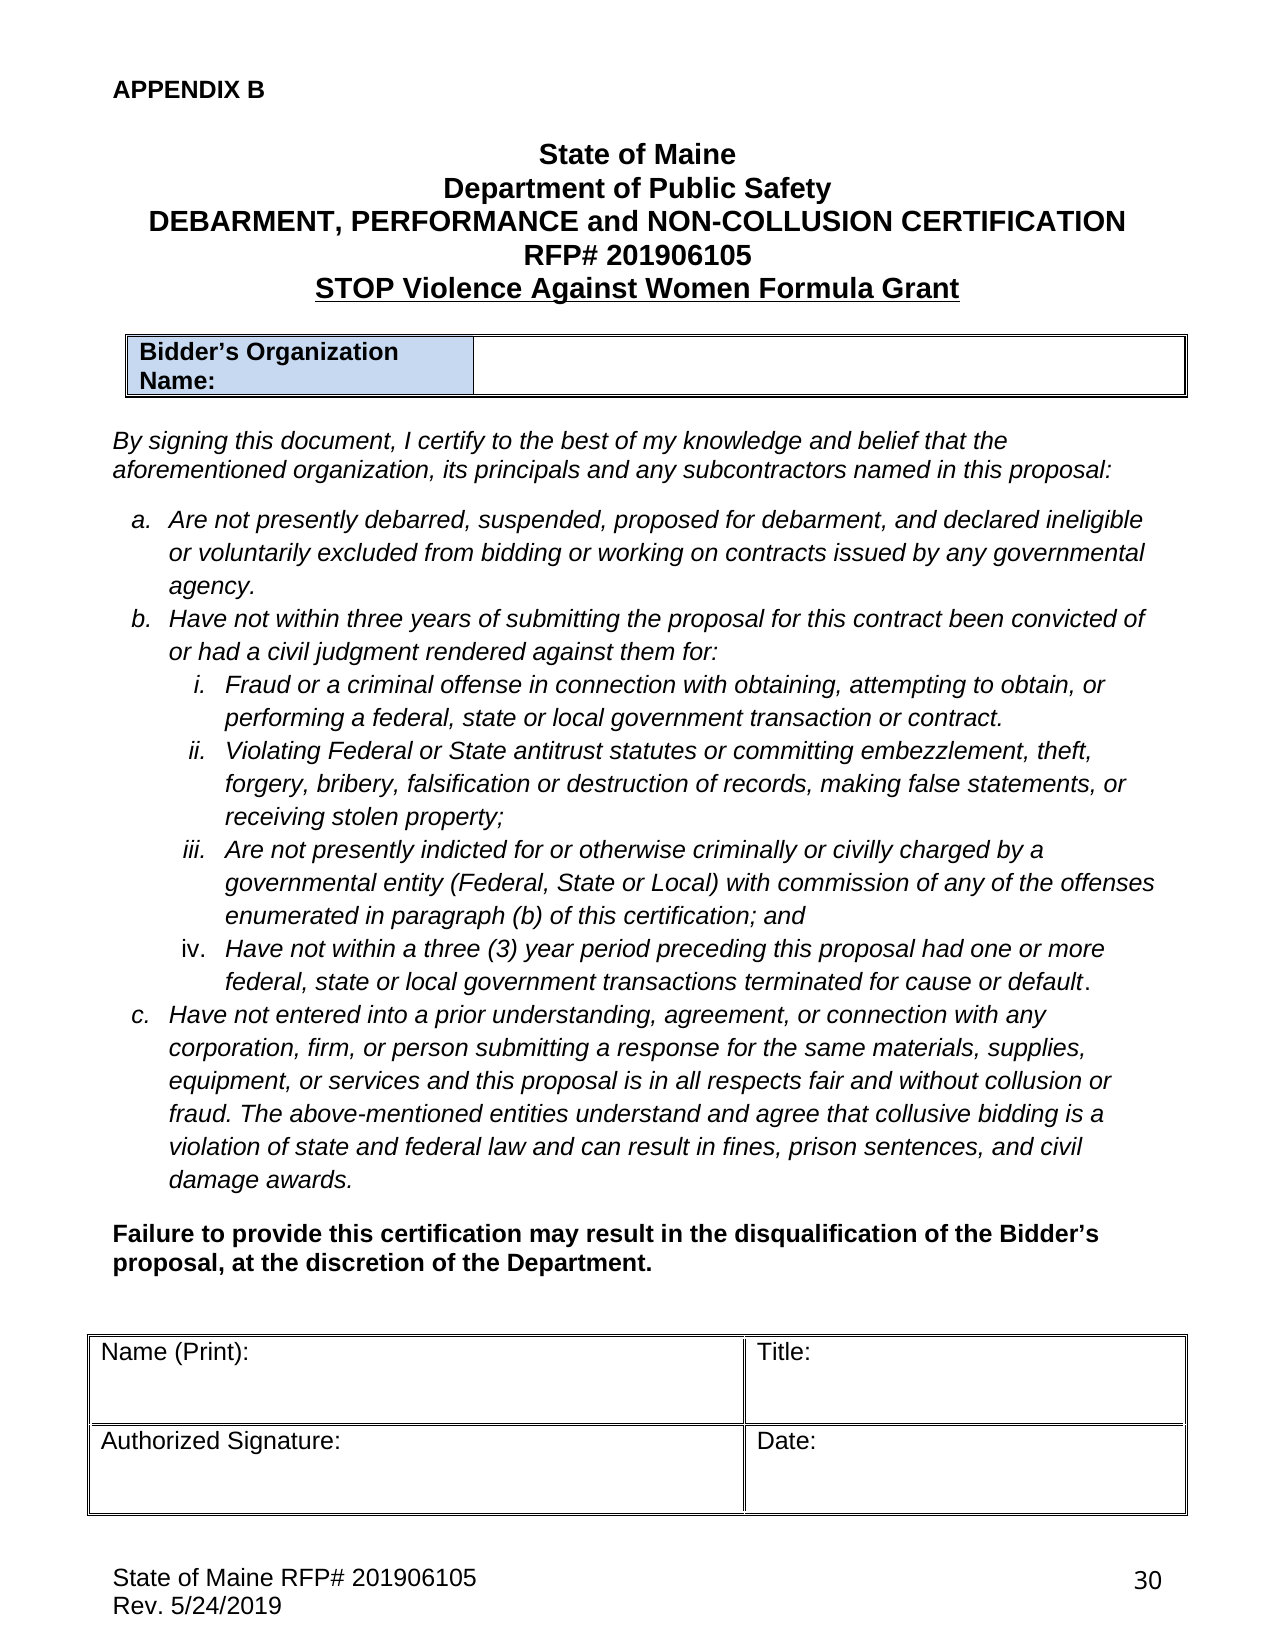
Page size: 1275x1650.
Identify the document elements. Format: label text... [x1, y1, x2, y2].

table_header Name (Print): [90, 1337, 744, 1423]
list Have not within three years of submitting the proposal for this contract been convicted of or had a civil judgment rendered against them for: [131, 604, 1162, 665]
text Failure to provide this certification may result in the disqualification of the Bidder’s proposal, at the discretion of the Department. [112, 1219, 1162, 1276]
list Are not presently debarred, suspended, proposed for debarment, and declared ineligible or voluntarily excluded from bidding or working on contracts issued by any governmental agency. [131, 504, 1162, 599]
list Fraud or a criminal offense in connection with obtaining, attempting to obtain, or performing a federal, state or local government transaction or contract. [206, 670, 1162, 731]
text APPENDIX B [112, 75, 1162, 104]
table_cell Date: [744, 1423, 1187, 1513]
text RFP# 201906105 [112, 238, 1162, 271]
text Department of Public Safety [112, 171, 1162, 204]
text By signing this document, I certify to the best of my knowledge and belief that the aforementioned organization, its principals and any subcontractors named in this proposal: [112, 426, 1162, 484]
table_header Bidder’s Organization Name: [128, 337, 473, 394]
text DEBARMENT, PERFORMANCE and NON-COLLUSION CERTIFICATION [112, 204, 1162, 238]
table_header Title: [744, 1337, 1185, 1423]
table_header [474, 337, 1184, 394]
table_cell Authorized Signature: [88, 1423, 744, 1513]
list Are not presently indicted for or otherwise criminally or civilly charged by a governmental entity (Federal, State or Local) with commission of any of the offenses enumerated in paragraph (b) of this certification; and [206, 835, 1162, 929]
text State of Maine [112, 137, 1162, 171]
list Violating Federal or State antitrust statutes or committing embezzlement, theft, forgery, bribery, falsification or destruction of records, making false statements, or receiving stolen property; [206, 736, 1162, 831]
list Have not entered into a prior understanding, agreement, or connection with any corporation, firm, or person submitting a response for the same materials, supplies, equipment, or services and this proposal is in all respects fair and without collusion or fraud. The above-mentioned entities understand and agree that collusive bidding is a violation of state and federal law and can result in fines, prison sentences, and civil damage awards. [131, 1000, 1162, 1194]
text STOP Violence Against Women Formula Grant [112, 271, 1162, 305]
list Have not within a three (3) year period preceding this proposal had one or more federal, state or local government transactions terminated for cause or default. [206, 934, 1162, 996]
